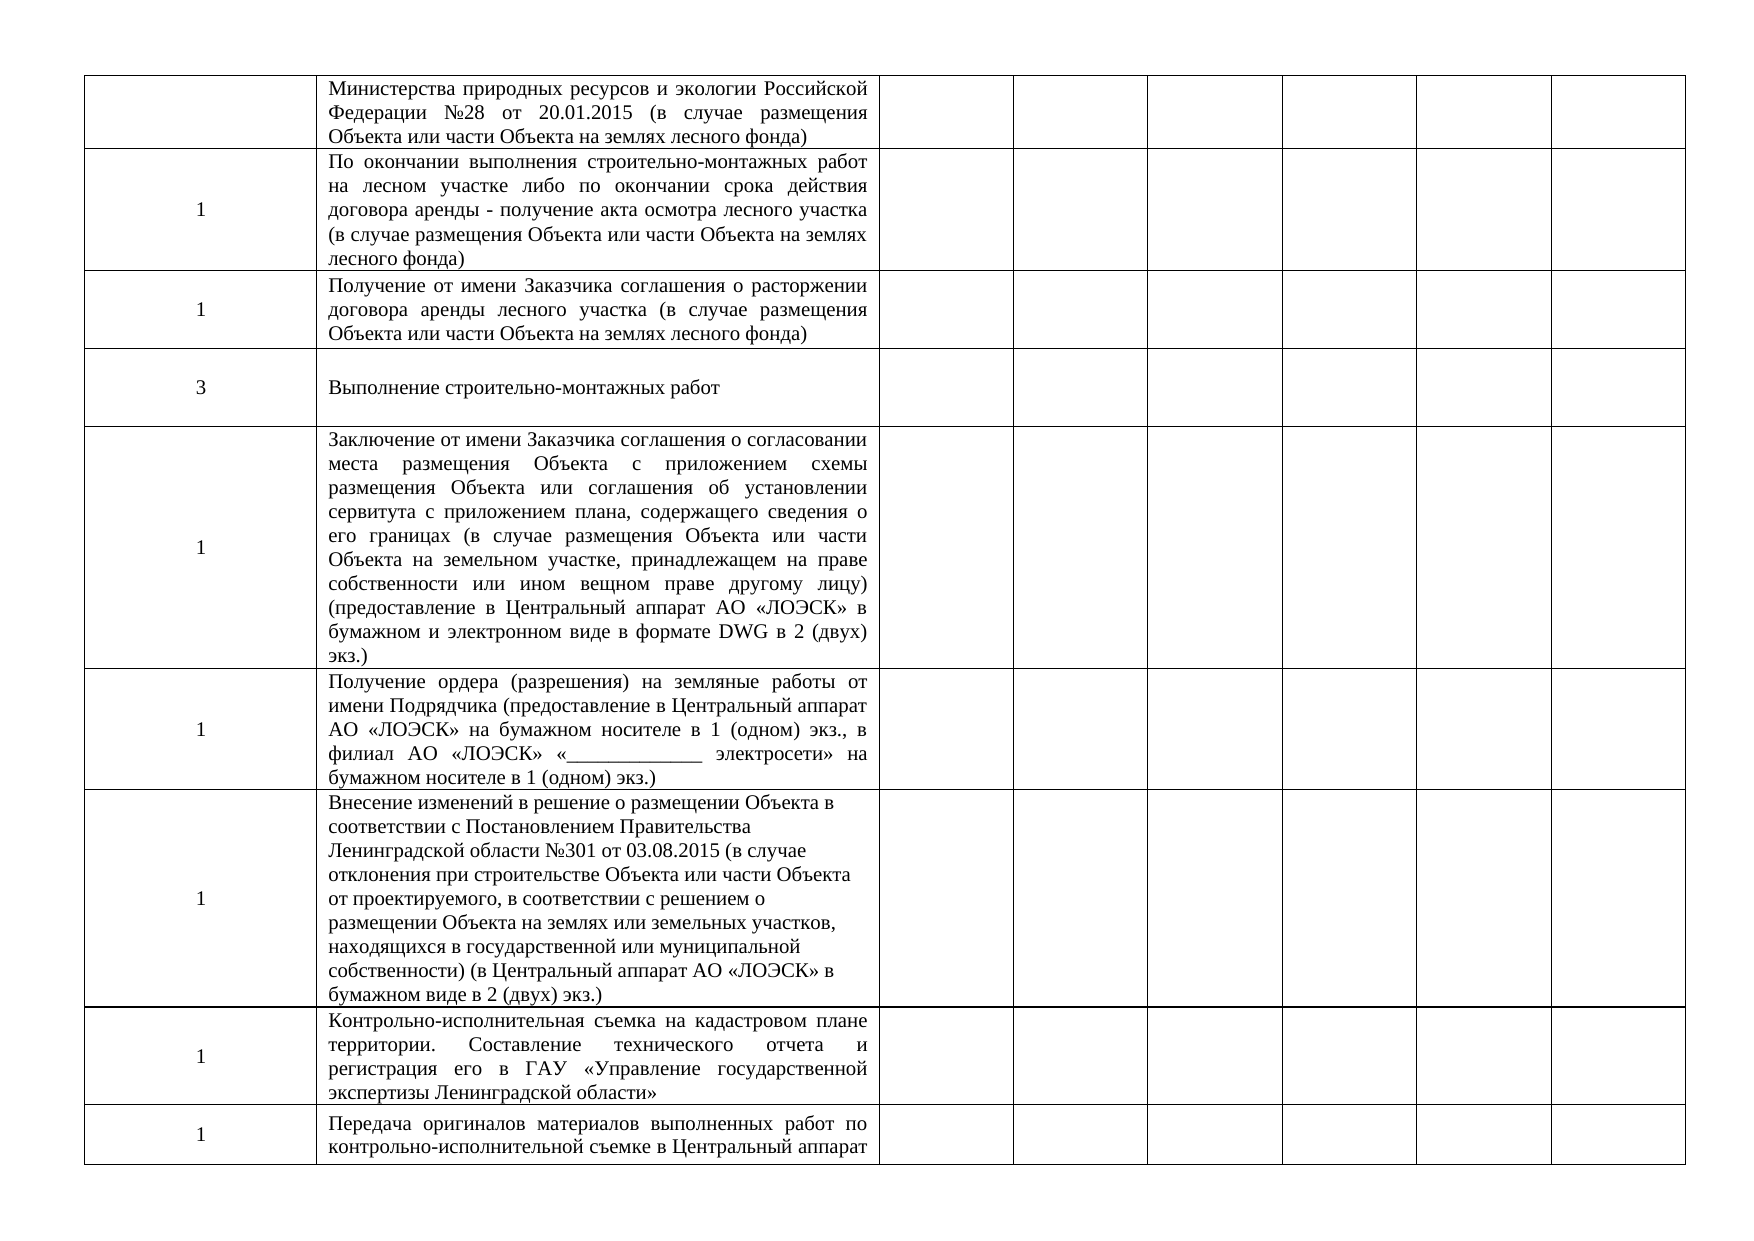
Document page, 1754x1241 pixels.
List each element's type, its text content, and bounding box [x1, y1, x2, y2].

table_cell [1283, 427, 1416, 667]
table_cell [1148, 790, 1282, 1006]
table_cell [880, 669, 1013, 789]
table_cell [1148, 1105, 1282, 1164]
table_cell [880, 1105, 1013, 1164]
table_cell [317, 76, 879, 148]
table_cell [1148, 271, 1282, 348]
table_cell [1014, 790, 1147, 1006]
table_cell 1 [85, 790, 316, 1006]
table_cell [1283, 790, 1416, 1006]
table_cell [1283, 76, 1416, 148]
table_cell [1014, 669, 1147, 789]
table_cell [1417, 76, 1551, 148]
table_cell [1283, 1105, 1416, 1164]
table_cell Контрольно-исполнительная съемка на кадастровом плане территории. Составление технического отчета и регистрация его в ГАУ «Управление государственной экспертизы Ленинградской области» [317, 1008, 879, 1104]
table_cell Выполнение строительно-монтажных работ [317, 349, 879, 426]
table_cell [1417, 149, 1551, 269]
table_cell [880, 149, 1013, 269]
table_cell [1014, 271, 1147, 348]
table_cell [1148, 149, 1282, 269]
table_cell [1417, 271, 1551, 348]
table_cell [1014, 1105, 1147, 1164]
table_cell [1552, 1105, 1685, 1164]
table_cell [1417, 1008, 1551, 1104]
table_cell [1417, 790, 1551, 1006]
table_cell [1417, 1105, 1551, 1164]
table_cell 1 [85, 149, 316, 269]
table_cell [1283, 1008, 1416, 1104]
table_cell [1283, 669, 1416, 789]
table_cell [1148, 76, 1282, 148]
table_cell 1 [85, 1008, 316, 1104]
table_cell [1552, 349, 1685, 426]
table_cell [1552, 76, 1685, 148]
table_cell [880, 271, 1013, 348]
table_cell [1552, 669, 1685, 789]
table_cell [1283, 149, 1416, 269]
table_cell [317, 1105, 879, 1164]
table_cell [880, 349, 1013, 426]
table_cell [1014, 1008, 1147, 1104]
table_cell [1148, 669, 1282, 789]
table_cell [880, 76, 1013, 148]
table_cell [1014, 427, 1147, 667]
table_cell 1 [85, 427, 316, 667]
table_cell 1 [85, 669, 316, 789]
table_cell [1552, 1008, 1685, 1104]
table_cell [880, 427, 1013, 667]
table_cell 3 [85, 349, 316, 426]
table_cell [1552, 271, 1685, 348]
table_cell [880, 1008, 1013, 1104]
table_cell [1283, 349, 1416, 426]
table_cell [1148, 1008, 1282, 1104]
table_cell 1 [85, 271, 316, 348]
table_cell [1148, 427, 1282, 667]
table_cell 1 [85, 1105, 316, 1164]
table_cell По окончании выполнения строительно-монтажных работ на лесном участке либо по окончании срока действия договора аренды - получение акта осмотра лесного участка (в случае размещения Объекта или части Объекта на землях лесного фонда) [317, 149, 879, 269]
table_cell Получение от имени Заказчика соглашения о расторжении договора аренды лесного участка (в случае размещения Объекта или части Объекта на землях лесного фонда) [317, 271, 879, 348]
table_cell Заключение от имени Заказчика соглашения о согласовании места размещения Объекта с приложением схемы размещения Объекта или соглашения об установлении сервитута с приложением плана, содержащего сведения о его границах (в случае размещения Объекта или части Объекта на земельном участке, принадлежащем на праве собственности или ином вещном праве другому лицу) (предоставление в Центральный аппарат АО «ЛОЭСК» в бумажном и электронном виде в формате DWG в 2 (двух) экз.) [317, 427, 879, 667]
table_cell [880, 790, 1013, 1006]
table_cell [1283, 271, 1416, 348]
table_cell [1148, 349, 1282, 426]
table_cell [1417, 349, 1551, 426]
table_cell [1552, 427, 1685, 667]
table_cell [1552, 149, 1685, 269]
table_cell [1014, 149, 1147, 269]
table_cell 1 [85, 76, 316, 148]
table_cell Внесение изменений в решение о размещении Объекта в соответствии с Постановлением Правительства Ленинградской области №301 от 03.08.2015 (в случае отклонения при строительстве Объекта или части Объекта от проектируемого, в соответствии с решением о размещении Объекта на землях или земельных участков, находящихся в государственной или муниципальной собственности) (в Центральный аппарат АО «ЛОЭСК» в бумажном виде в 2 (двух) экз.) [317, 790, 879, 1006]
table_cell [1417, 427, 1551, 667]
table_cell [1417, 669, 1551, 789]
table_cell [1014, 349, 1147, 426]
table_cell Получение ордера (разрешения) на земляные работы от имени Подрядчика (предоставление в Центральный аппарат АО «ЛОЭСК» на бумажном носителе в 1 (одном) экз., в филиал АО «ЛОЭСК» «_____________ электросети» на бумажном носителе в 1 (одном) экз.) [317, 669, 879, 789]
table_cell [1014, 76, 1147, 148]
table_cell [1552, 790, 1685, 1006]
